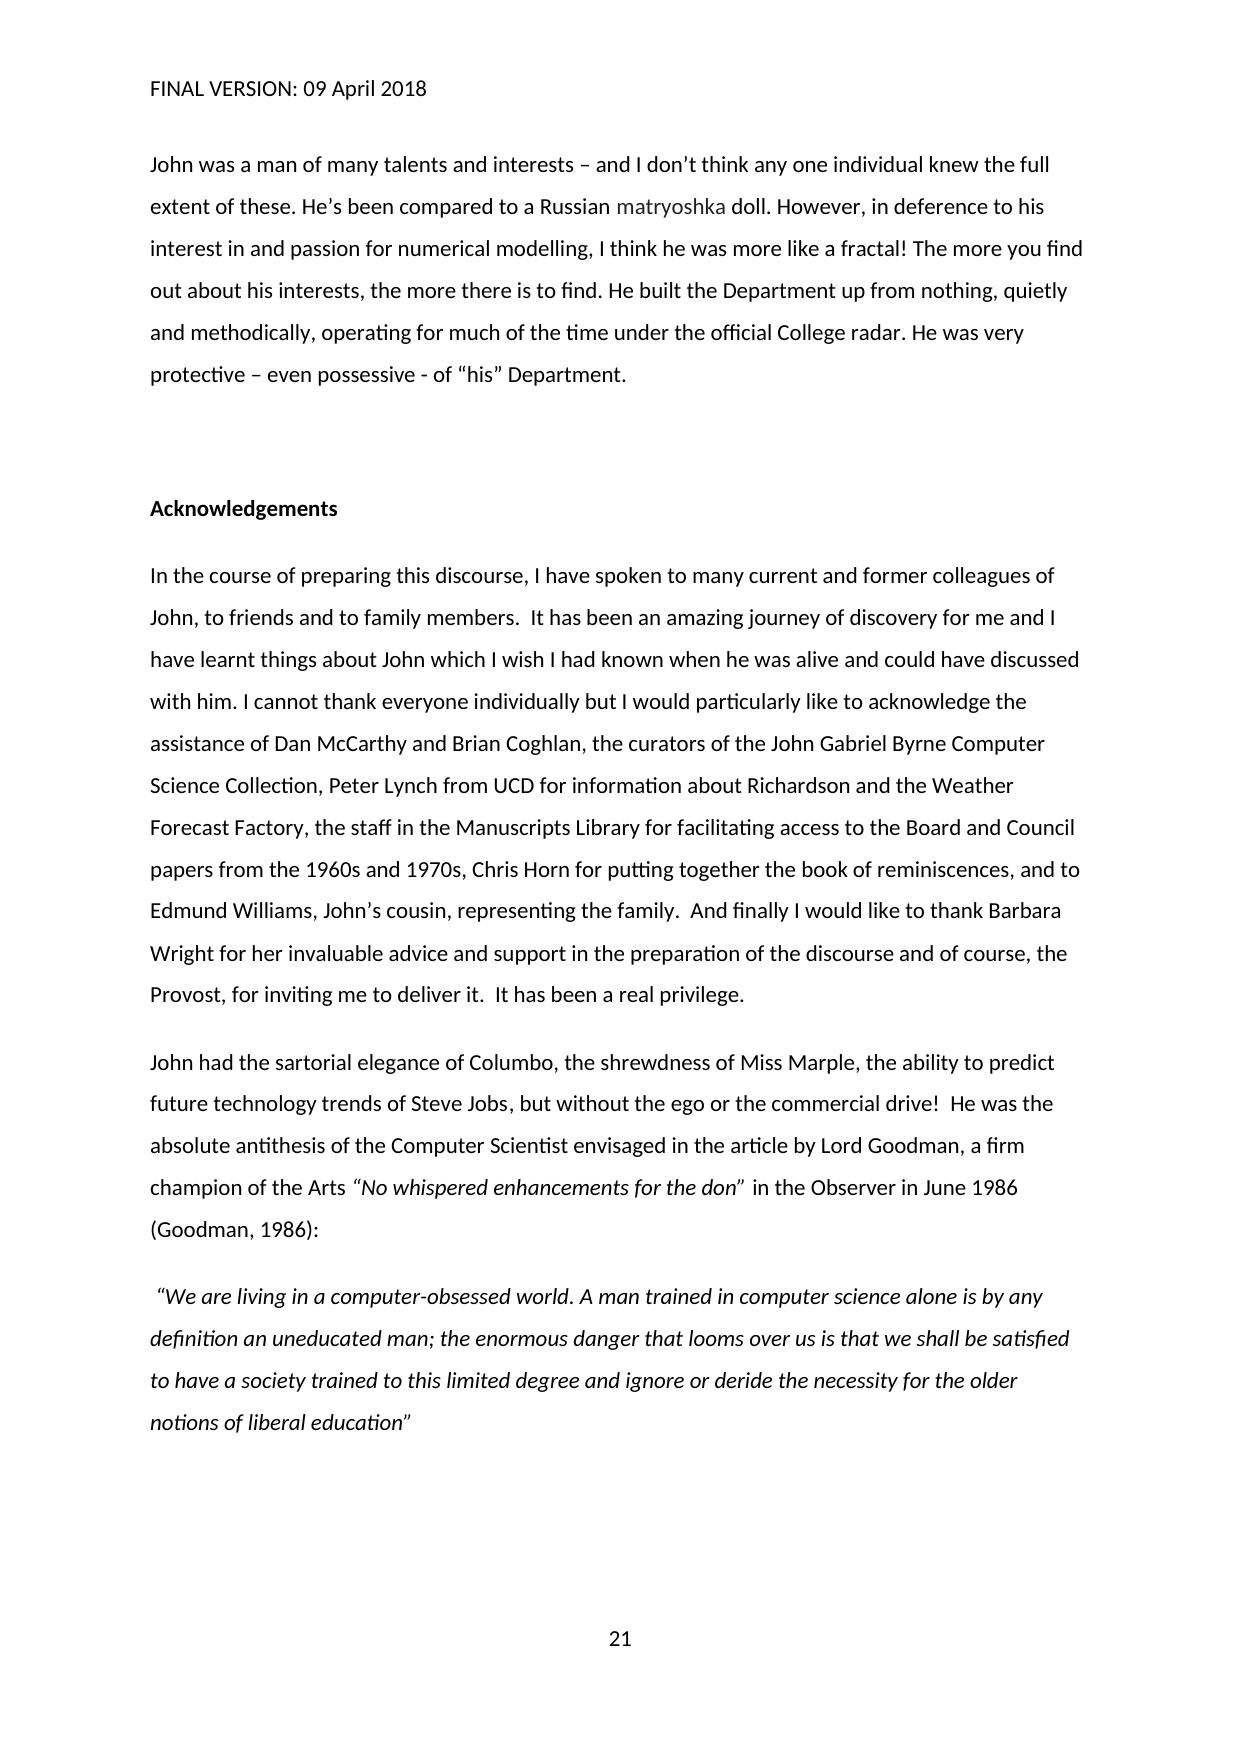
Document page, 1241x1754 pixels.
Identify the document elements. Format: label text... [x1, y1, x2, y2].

text In the course of preparing this discourse, I have spoken to many current and former colleagues of John, to friends and to family members. It has been an amazing journey of discovery for me and I have learnt things about John which I wish I had known when he was alive and could have discussed with him. I cannot thank everyone individually but I would particularly like to acknowledge the assistance of Dan McCarthy and Brian Coghlan, the curators of the John Gabriel Byrne Computer Science Collection, Peter Lynch from UCD for information about Richardson and the Weather Forecast Factory, the staff in the Manuscripts Library for facilitating access to the Board and Council papers from the 1960s and 1970s, Chris Horn for putting together the book of reminiscences, and to Edmund Williams, John’s cousin, representing the family. And finally I would like to thank Barbara Wright for her invaluable advice and support in the preparation of the discourse and of course, the Provost, for inviting me to deliver it. It has been a real privilege. [150, 561, 1090, 1009]
text Acknowledgements [150, 494, 1090, 522]
text John had the sartorial elegance of Columbo, the shrewdness of Miss Marple, the ability to predict future technology trends of Steve Jobs, but without the ego or the commercial drive! He was the absolute antithesis of the Computer Scientist envisaged in the article by Lord Goodman, a firm champion of the Arts “No whispered enhancements for the don” in the Observer in June 1986 (Goodman, 1986): [150, 1048, 1090, 1243]
text “We are living in a computer-obsessed world. A man trained in computer science alone is by any definition an uneducated man; the enormous danger that looms over us is that we shall be satisfied to have a society trained to this limited degree and ignore or deride the necessity for the older notions of liberal education” [150, 1282, 1090, 1436]
text John was a man of many talents and interests – and I don’t think any one individual knew the full extent of these. He’s been compared to a Russian matryoshka doll. However, in deference to his interest in and passion for numerical modelling, I think he was more like a fractal! The more you find out about his interests, the more there is to find. He built the Department up from nothing, quietly and methodically, operating for much of the time under the official College radar. He was very protective – even possessive - of “his” Department. [150, 150, 1090, 388]
